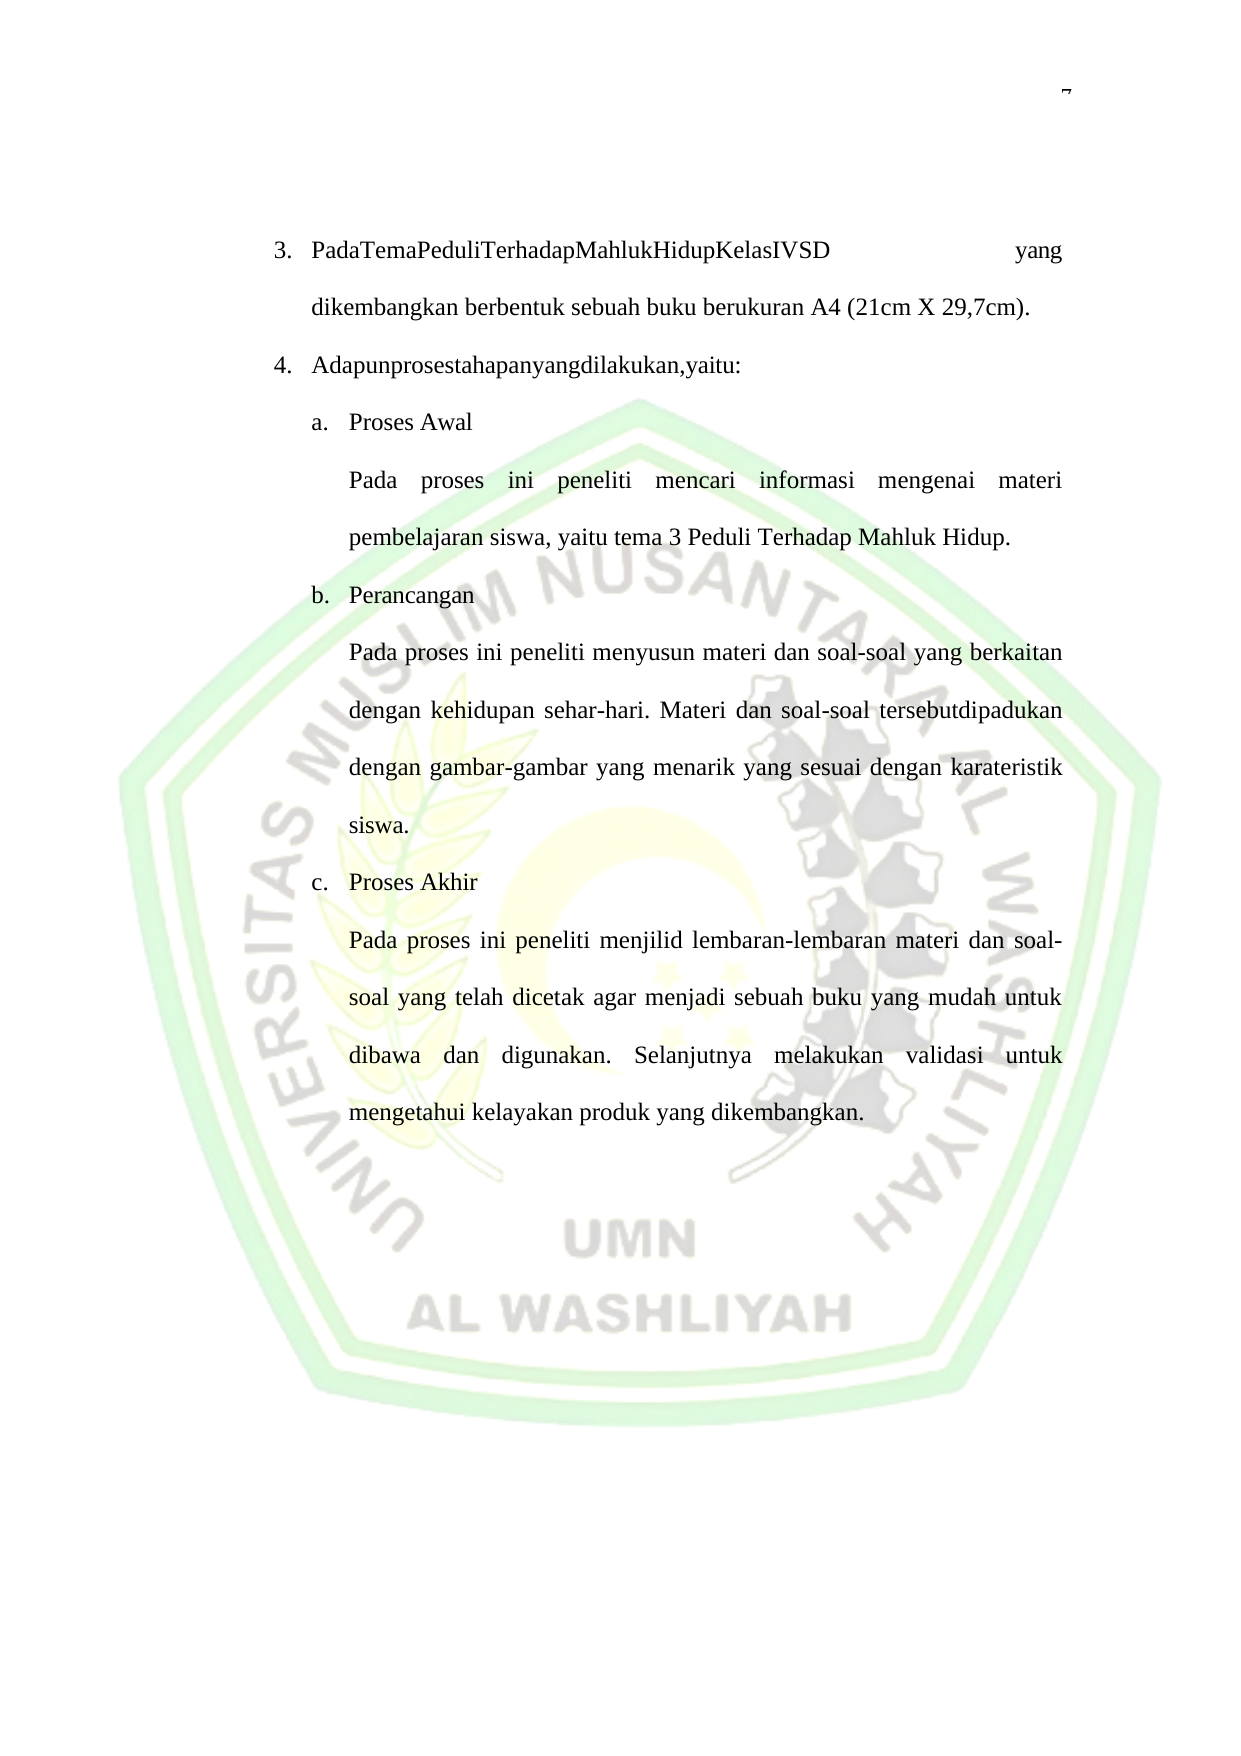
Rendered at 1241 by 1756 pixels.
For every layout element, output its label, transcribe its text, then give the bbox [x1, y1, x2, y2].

list Proses Akhir [311, 867, 1163, 896]
list Proses Awal [311, 407, 1163, 436]
text Pada proses ini peneliti mencari informasi mengenai materi pembelajaran siswa, yaitu tema 3 Peduli Terhadap Mahluk Hidup. [349, 465, 1063, 551]
text Pada proses ini peneliti menjilid lembaran-lembaran materi dan soal- soal yang telah dicetak agar menjadi sebuah buku yang mudah untuk dibawa dan digunakan. Selanjutnya melakukan validasi untuk mengetahui kelayakan produk yang dikembangkan. [349, 925, 1063, 1126]
list Perancangan [311, 580, 1163, 608]
list Adapunprosestahapanyangdilakukan,yaitu: [274, 350, 1163, 378]
text Pada proses ini peneliti menyusun materi dan soal-soal yang berkaitan dengan kehidupan sehar-hari. Materi dan soal-soal tersebutdipadukan dengan gambar-gambar yang menarik yang sesuai dengan karateristik siswa. [349, 637, 1063, 838]
list PadaTemaPeduliTerhadapMahlukHidupKelasIVSD yang dikembangkan berbentuk sebuah buku berukuran A4 (21cm X 29,7cm). [274, 235, 1064, 321]
